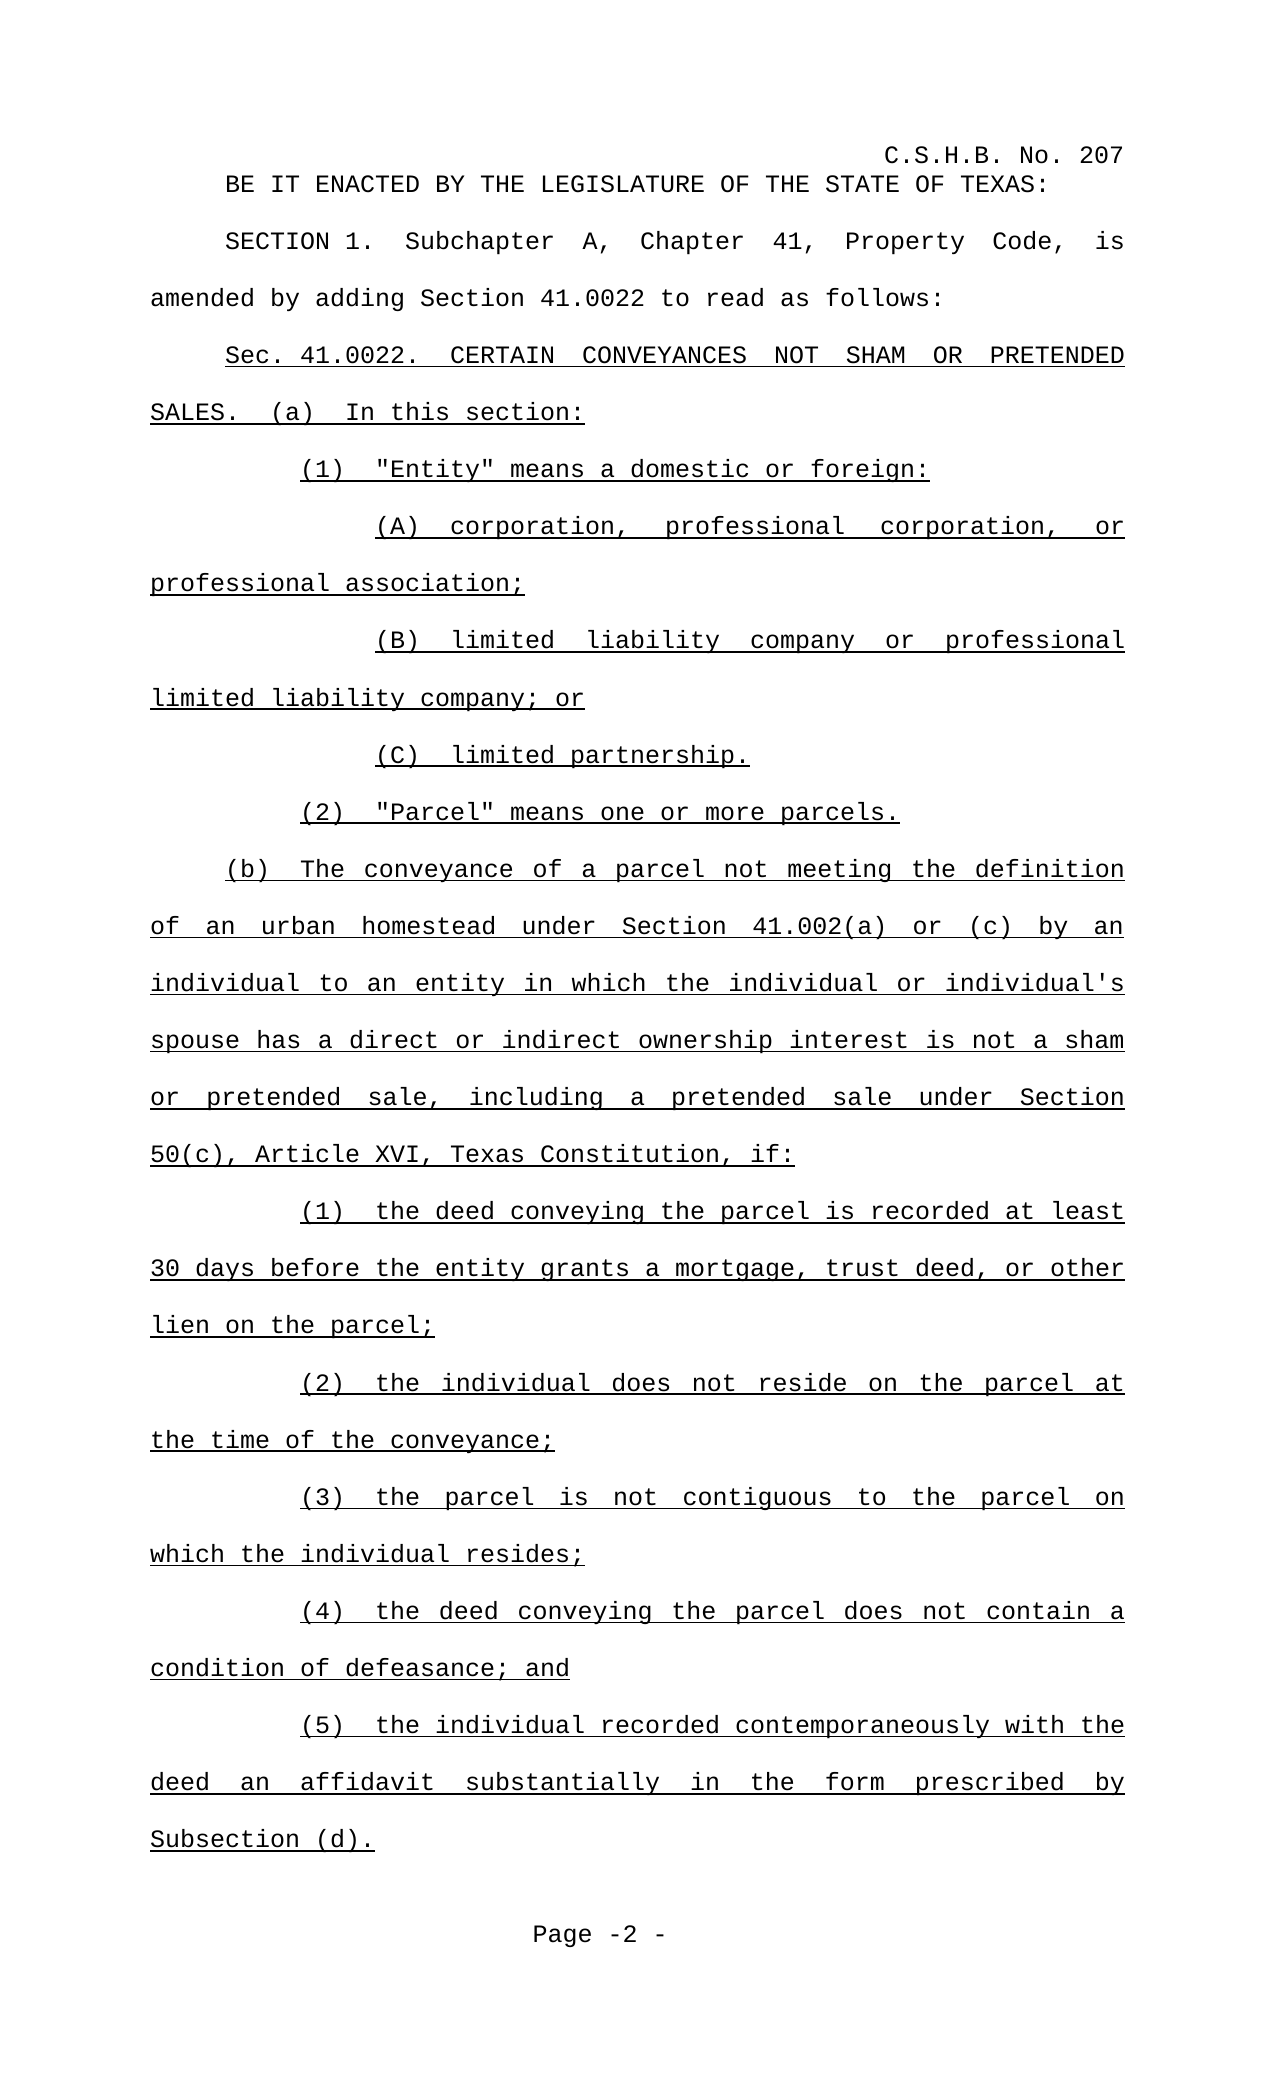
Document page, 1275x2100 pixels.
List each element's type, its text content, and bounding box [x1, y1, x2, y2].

text (C) limited partnership. [150, 742, 1125, 771]
text (b) The conveyance of a parcel not meeting the definition of an urban homestead under Section 41.002(a) or (c) by an individual to an entity in which the individual or individual's spouse has a direct or indirect ownership interest is not a sham or pretended sale, including a pretended sale under Section 50(c), Article XVI, Texas Constitution, if: [150, 1052, 1125, 1108]
text (5) the individual recorded contemporaneously with the deed an affidavit substantially in the form prescribed by Subsection (d). [150, 1712, 1125, 1793]
text (B) limited liability company or professional limited liability company; or [150, 628, 1125, 713]
text (1) the deed conveying the parcel is recorded at least 30 days before the entity grants a mortgage, trust deed, or other lien on the parcel; [150, 1199, 1125, 1279]
text BE IT ENACTED BY THE LEGISLATURE OF THE STATE OF TEXAS: [150, 171, 1125, 200]
text SECTION 1. Subchapter A, Chapter 41, Property Code, is amended by adding Section 41.0022 to read as follows: [150, 228, 1125, 314]
text (5) the individual recorded contemporaneously with the deed an affidavit substantially in the form prescribed by Subsection (d). [150, 1795, 1125, 1855]
text (2) "Parcel" means one or more parcels. [150, 799, 1125, 828]
text (3) the parcel is not contiguous to the parcel on which the individual resides; [150, 1484, 1125, 1570]
text (b) The conveyance of a parcel not meeting the definition of an urban homestead under Section 41.002(a) or (c) by an individual to an entity in which the individual or individual's spouse has a direct or indirect ownership interest is not a sham or pretended sale, including a pretended sale under Section 50(c), Article XVI, Texas Constitution, if: [150, 856, 1125, 994]
text (A) corporation, professional corporation, or professional association; [150, 514, 1125, 599]
text Sec. 41.0022. CERTAIN CONVEYANCES NOT SHAM OR PRETENDED SALES. (a) In this section: [150, 342, 1125, 428]
text (1) the deed conveying the parcel is recorded at least 30 days before the entity grants a mortgage, trust deed, or other lien on the parcel; [150, 1281, 1125, 1341]
text (b) The conveyance of a parcel not meeting the definition of an urban homestead under Section 41.002(a) or (c) by an individual to an entity in which the individual or individual's spouse has a direct or indirect ownership interest is not a sham or pretended sale, including a pretended sale under Section 50(c), Article XVI, Texas Constitution, if: [150, 995, 1125, 1051]
text (1) "Entity" means a domestic or foreign: [150, 457, 1125, 485]
text (2) the individual does not reside on the parcel at the time of the conveyance; [150, 1370, 1125, 1456]
text (4) the deed conveying the parcel does not contain a condition of defeasance; and [150, 1598, 1125, 1684]
text (b) The conveyance of a parcel not meeting the definition of an urban homestead under Section 41.002(a) or (c) by an individual to an entity in which the individual or individual's spouse has a direct or indirect ownership interest is not a sham or pretended sale, including a pretended sale under Section 50(c), Article XVI, Texas Constitution, if: [150, 1110, 1125, 1170]
